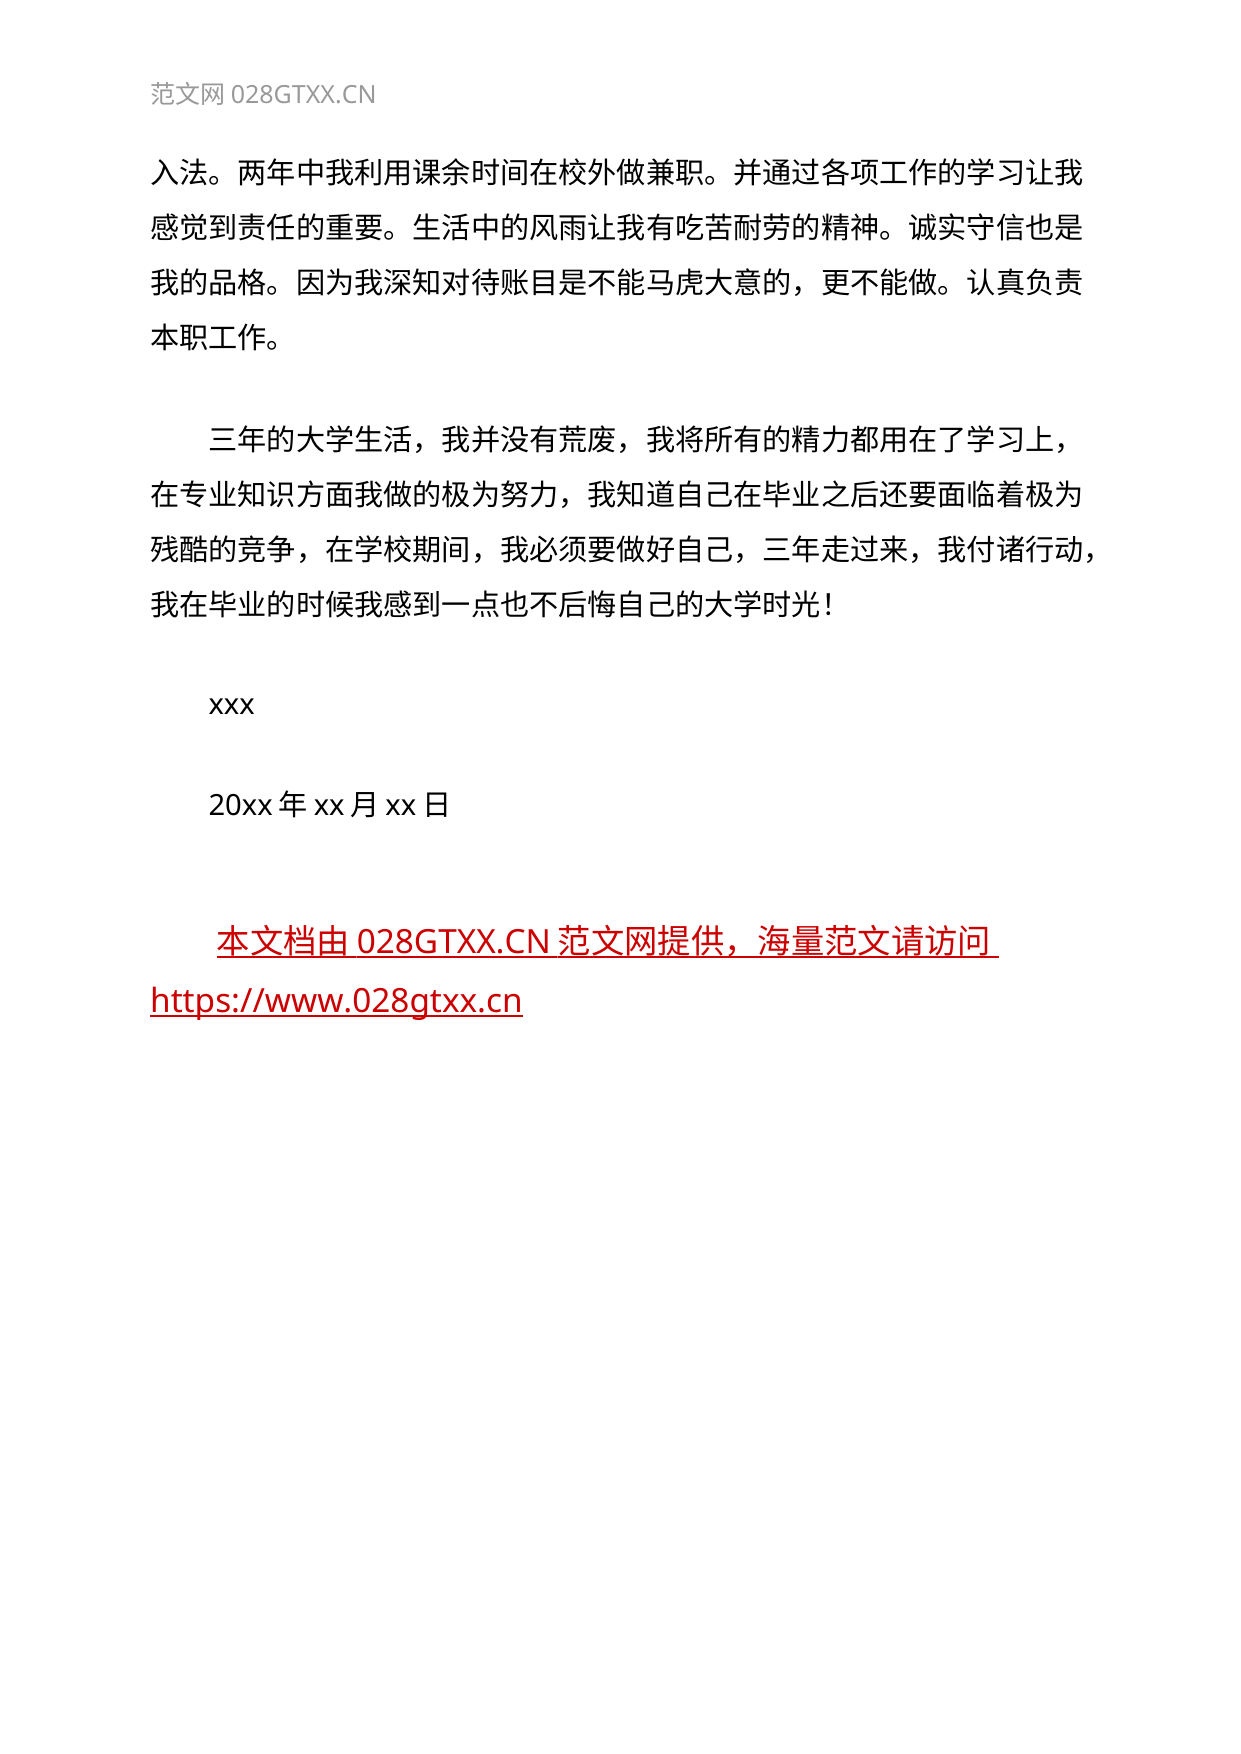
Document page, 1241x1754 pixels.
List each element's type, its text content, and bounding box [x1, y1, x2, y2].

text 三年的大学生活，我并没有荒废，我将所有的精力都用在了学习上，在专业知识方面我做的极为努力，我知道自己在毕业之后还要面临着极为残酷的竞争，在学校期间，我必须要做好自己，三年走过来，我付诸行动，我在毕业的时候我感到一点也不后悔自己的大学时光！ [150, 416, 1090, 623]
text 20xx年xx月xx日 [150, 781, 1090, 824]
text xxx [150, 683, 1090, 723]
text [150, 150, 1090, 357]
text 本文档由028GTXX.CN范文网提供，海量范文请访问 https://www.028gtxx.cn [150, 914, 1090, 1022]
